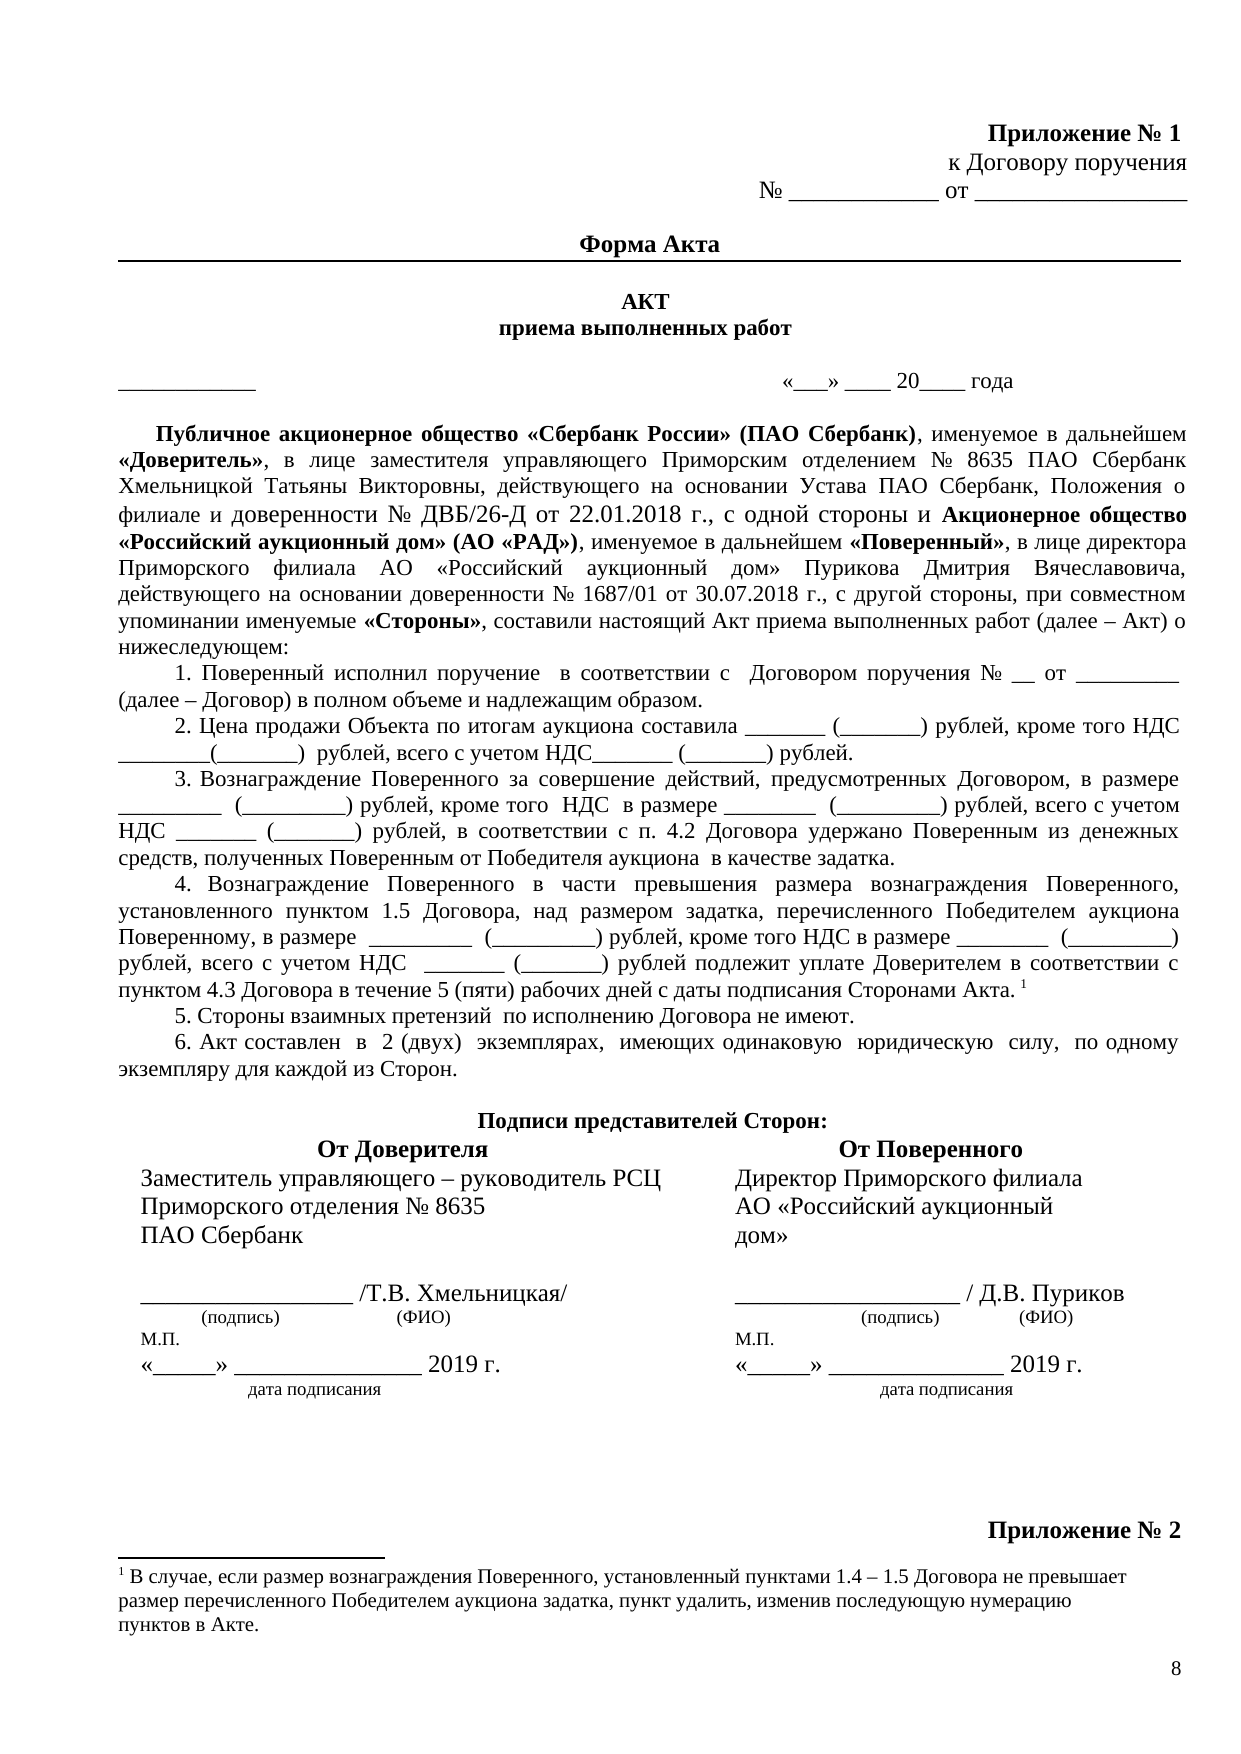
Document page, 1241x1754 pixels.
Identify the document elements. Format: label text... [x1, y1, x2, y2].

text Подписи представителей Сторон: [118, 1107, 1187, 1134]
table_header От Доверителя Заместитель управляющего – руководитель РСЦ Приморского отделения № 8635 ПАО Сбербанк _________________ /Т.В. Хмельницкая/ (подпись) (ФИО) М.П. «_____» _______________ 2019 г. дата подписания [129, 1134, 723, 1400]
text к Договору поручения [413, 147, 1187, 176]
text 5. Стороны взаимных претензий по исполнению Договора не имеют. [118, 1002, 1181, 1028]
text Приложение № 1 [118, 118, 1181, 147]
text 6. Акт составлен в 2 (двух) экземплярах, имеющих одинаковую юридическую силу, по одному экземпляру для каждой из Сторон. [118, 1028, 1181, 1081]
text Приложение № 2 [118, 1515, 1181, 1543]
text приема выполненных работ [29, 314, 1240, 341]
text 4. Вознаграждение Поверенного в части превышения размера вознаграждения Поверенного, установленного пунктом 1.5 Договора, над размером задатка, перечисленного Победителем аукциона Поверенному, в размере _________ (_________) рублей, кроме того НДС в размере ________ (_________) рублей, всего с учетом НДС _______ (_______) рублей подлежит уплате Доверителем в соответствии с пунктом 4.3 Договора в течение 5 (пяти) рабочих дней с даты подписания Сторонами Акта. 1 [118, 870, 1181, 1002]
text АКТ [29, 288, 1240, 314]
text ____________ «___» ____ 20____ года [118, 367, 1240, 393]
text Публичное акционерное общество «Сбербанк России» (ПАО Сбербанк), именуемое в дальнейшем «Доверитель», в лице заместителя управляющего Приморским отделением № 8635 ПАО Сбербанк Хмельницкой Татьяны Викторовны, действующего на основании Устава ПАО Сбербанк, Положения о филиале и доверенности № ДВБ/26-Д от 22.01.2018 г., с одной стороны и Акционерное общество «Российский аукционный дом» (АО «РАД»), именуемое в дальнейшем «Поверенный», в лице директора Приморского филиала АО «Российский аукционный дом» Пурикова Дмитрия Вячеславовича, действующего на основании доверенности № 1687/01 от 30.07.2018 г., с другой стороны, при совместном упоминании именуемые «Стороны», составили настоящий Акт приема выполненных работ (далее – Акт) о нижеследующем: [118, 420, 1187, 659]
text 3. Вознаграждение Поверенного за совершение действий, предусмотренных Договором, в размере _________ (_________) рублей, кроме того НДС в размере ________ (_________) рублей, всего с учетом НДС _______ (_______) рублей, в соответствии с п. 4.2 Договора удержано Поверенным из денежных средств, полученных Поверенным от Победителя аукциона в качестве задатка. [118, 765, 1181, 870]
table_header От Поверенного Директор Приморского филиала АО «Российский аукционный дом» __________________ / Д.В. Пуриков (подпись) (ФИО) М.П. «_____» ______________ 2019 г. дата подписания [724, 1134, 1170, 1400]
text № ____________ от _________________ [118, 176, 1187, 204]
text 2. Цена продажи Объекта по итогам аукциона составила _______ (_______) рублей, кроме того НДС ________(_______) рублей, всего с учетом НДС_______ (_______) рублей. [118, 712, 1181, 765]
text 1. Поверенный исполнил поручение в соответствии с Договором поручения № __ от _________ (далее – Договор) в полном объеме и надлежащим образом. [118, 659, 1181, 712]
text Форма Акта [118, 229, 1181, 260]
